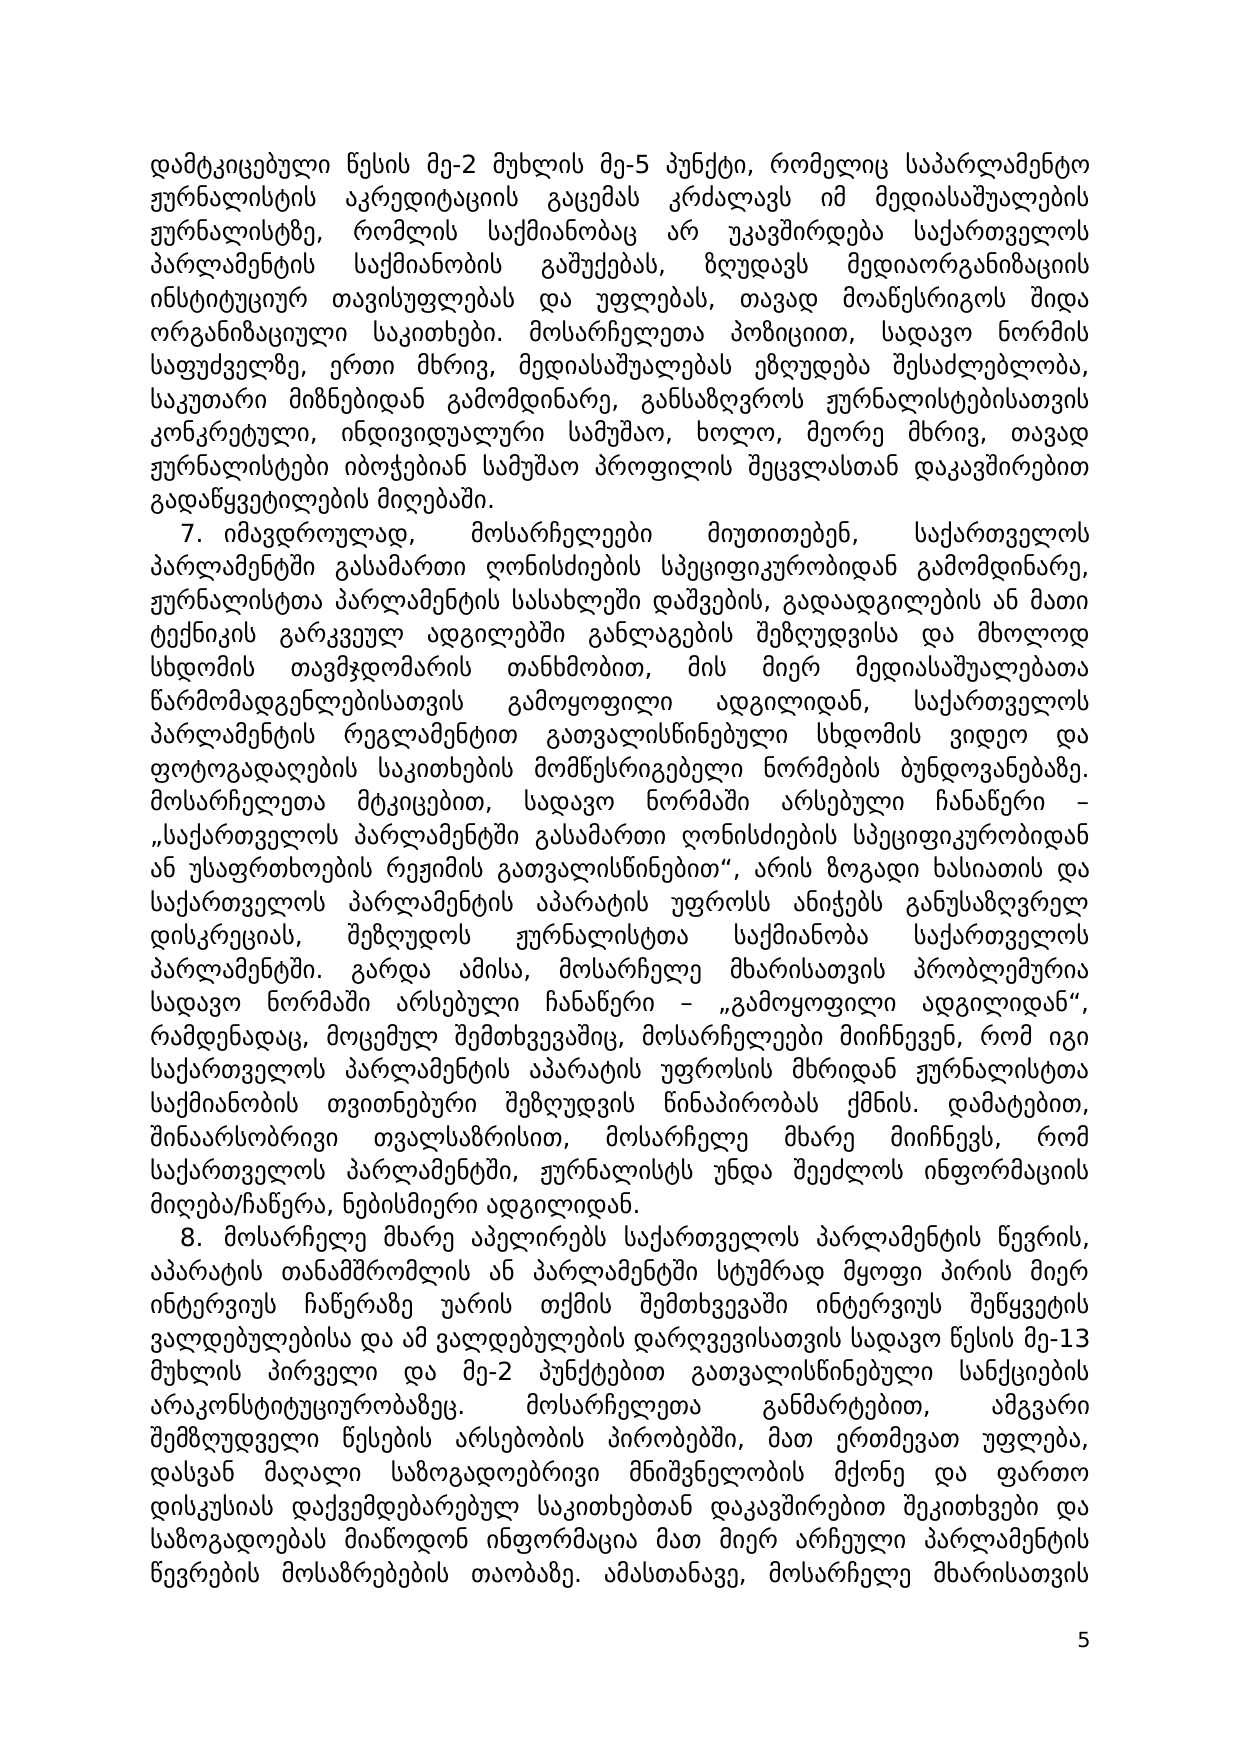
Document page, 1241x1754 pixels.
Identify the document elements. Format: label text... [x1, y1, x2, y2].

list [150, 1223, 1090, 1588]
list იმავდროულად, მოსარჩელეები მიუთითებენ, საქართველოს პარლამენტში გასამართი ღონისძიების სპეციფიკურობიდან გამომდინარე, ჟურნალისტთა პარლამენტის სასახლეში დაშვების, გადაადგილების ან მათი ტექნიკის გარკვეულ ადგილებში განლაგების შეზღუდვისა და მხოლოდ სხდომის თავმჯდომარის თანხმობით, მის მიერ მედიასაშუალებათა წარმომადგენლებისათვის გამოყოფილი ადგილიდან, საქართველოს პარლამენტის რეგლამენტით გათვალისწინებული სხდომის ვიდეო და ფოტოგადაღების საკითხების მომწესრიგებელი ნორმების ბუნდოვანებაზე. მოსარჩელეთა მტკიცებით, სადავო ნორმაში არსებული ჩანაწერი – „საქართველოს პარლამენტში გასამართი ღონისძიების სპეციფიკურობიდან ან უსაფრთხოების რეჟიმის გათვალისწინებით“, არის ზოგადი ხასიათის და საქართველოს პარლამენტის აპარატის უფროსს ანიჭებს განუსაზღვრელ დისკრეციას, შეზღუდოს ჟურნალისტთა საქმიანობა საქართველოს პარლამენტში. გარდა ამისა, მოსარჩელე მხარისათვის პრობლემურია სადავო ნორმაში არსებული ჩანაწერი – „გამოყოფილი ადგილიდან“, რამდენადაც, მოცემულ შემთხვევაშიც, მოსარჩელეები მიიჩნევენ, რომ იგი საქართველოს პარლამენტის აპარატის უფროსის მხრიდან ჟურნალისტთა საქმიანობის თვითნებური შეზღუდვის წინაპირობას ქმნის. დამატებით, შინაარსობრივი თვალსაზრისით, მოსარჩელე მხარე მიიჩნევს, რომ საქართველოს პარლამენტში, ჟურნალისტს უნდა შეეძლოს ინფორმაციის მიღება/ჩაწერა, ნებისმიერი ადგილიდან. [150, 519, 1090, 1219]
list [150, 150, 1090, 514]
